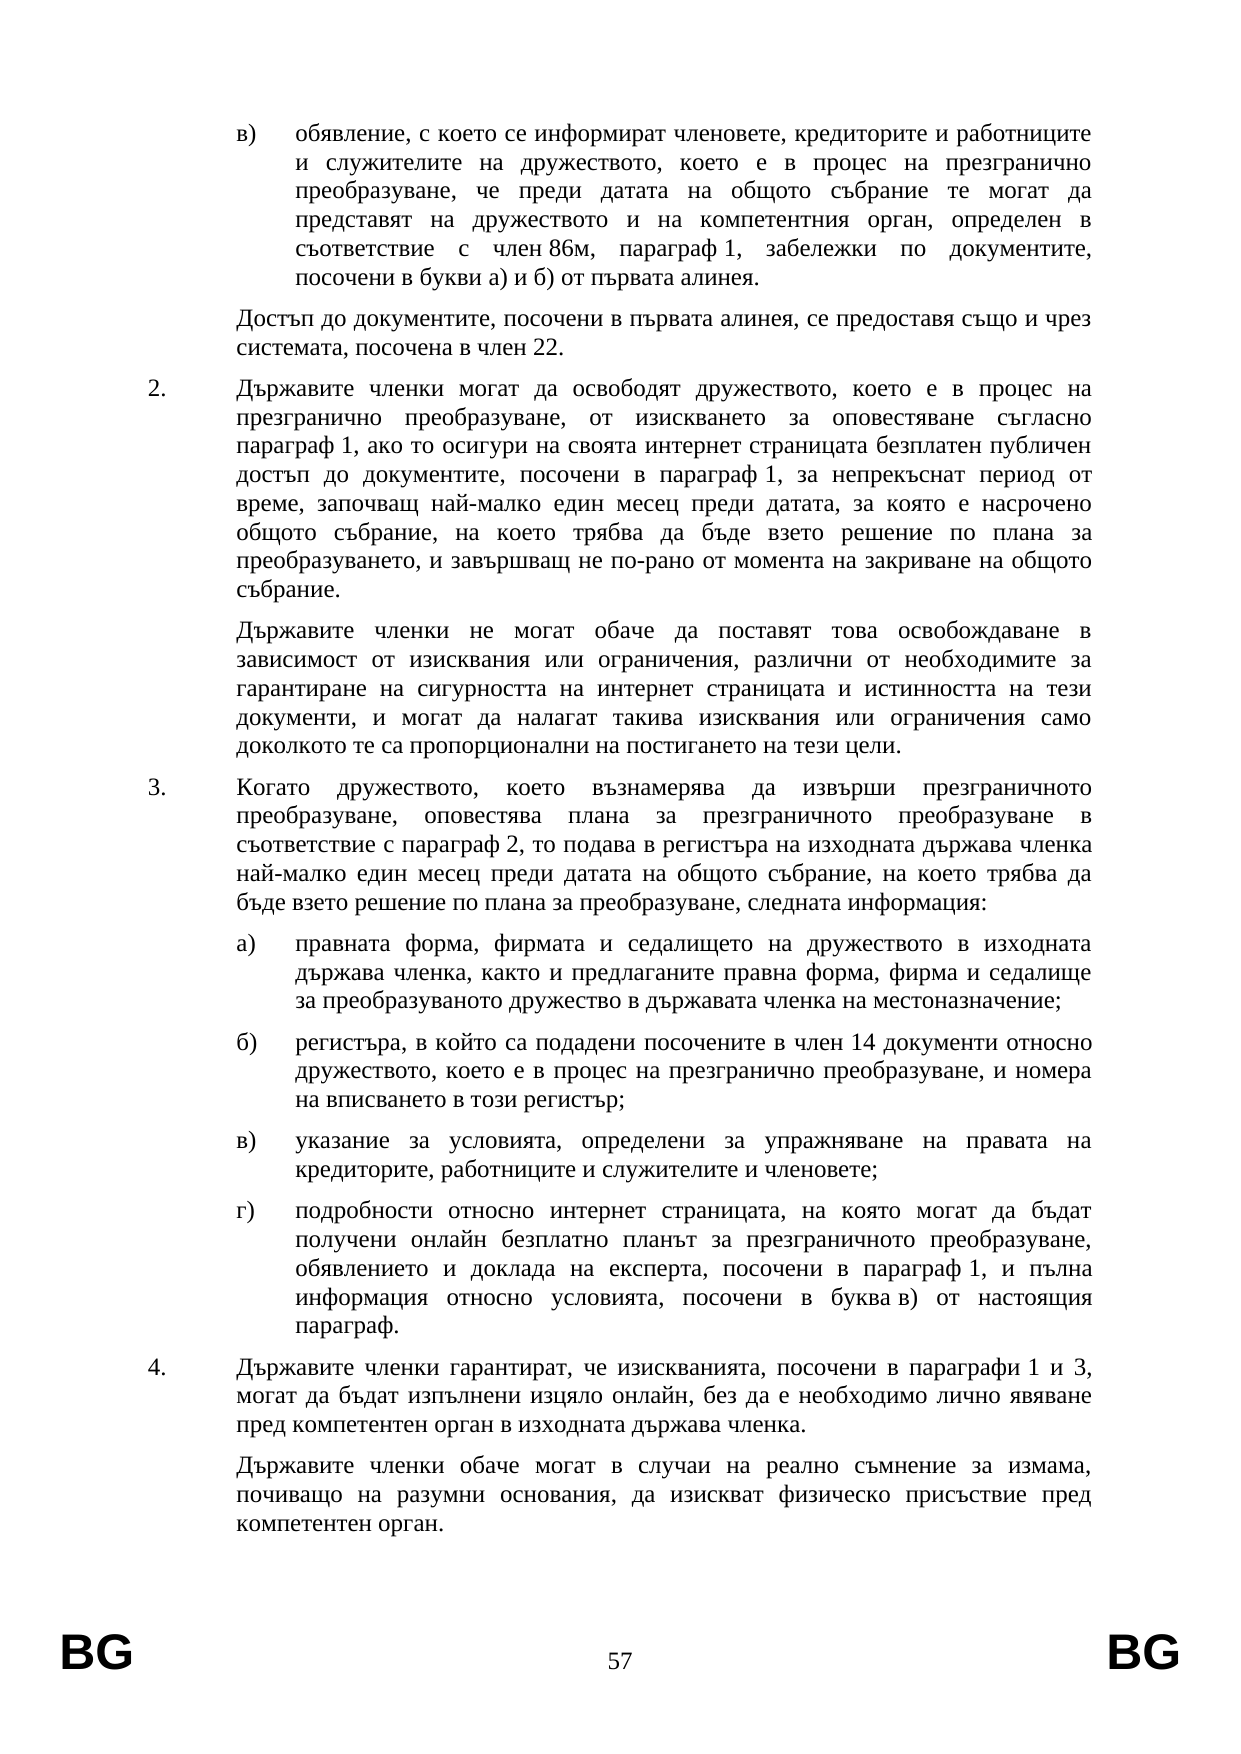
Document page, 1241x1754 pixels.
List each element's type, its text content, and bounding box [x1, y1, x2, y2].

text а) правната форма, фирмата и седалището на дружеството в изходната държава членка, както и предлаганите правна форма, фирма и седалище за преобразуваното дружество в държавата членка на местоназначение; [236, 928, 1093, 1014]
text г) подробности относно интернет страницата, на която могат да бъдат получени онлайн безплатно планът за презграничното преобразуване, обявлението и доклада на експерта, посочени в параграф 1, и пълна информация относно условията, посочени в буква в) от настоящия параграф. [236, 1196, 1093, 1339]
text Държавите членки не могат обаче да поставят това освобождаване в зависимост от изисквания или ограничения, различни от необходимите за гарантиране на сигурността на интернет страницата и истинността на тези документи, и могат да налагат такива изисквания или ограничения само доколкото те са пропорционални на постигането на тези цели. [236, 616, 1093, 759]
text 3. Когато дружеството, което възнамерява да извърши презграничното преобразуване, оповестява плана за презграничното преобразуване в съответствие с параграф 2, то подава в регистъра на изходната държава членка най-малко един месец преди датата на общото събрание, на което трябва да бъде взето решение по плана за преобразуване, следната информация: [148, 772, 1093, 916]
text Достъп до документите, посочени в първата алинея, се предоставя също и чрез системата, посочена в член 22. [236, 303, 1093, 361]
text 4. Държавите членки гарантират, че изискванията, посочени в параграфи 1 и 3, могат да бъдат изпълнени изцяло онлайн, без да е необходимо лично явяване пред компетентен орган в изходната държава членка. [148, 1352, 1093, 1438]
text в) обявление, с което се информират членовете, кредиторите и работниците и служителите на дружеството, което е в процес на презгранично преобразуване, че преди датата на общото събрание те могат да представят на дружеството и на компетентния орган, определен в съответствие с член 86м, параграф 1, забележки по документите, посочени в букви а) и б) от първата алинея. [236, 118, 1093, 291]
text в) указание за условията, определени за упражняване на правата на кредиторите, работниците и служителите и членовете; [236, 1126, 1093, 1183]
text 2. Държавите членки могат да освободят дружеството, което е в процес на презгранично преобразуване, от изискването за оповестяване съгласно параграф 1, ако то осигури на своята интернет страницата безплатен публичен достъп до документите, посочени в параграф 1, за непрекъснат период от време, започващ най-малко един месец преди датата, за която е насрочено общото събрание, на което трябва да бъде взето решение по плана за преобразуването, и завършващ не по-рано от момента на закриване на общото събрание. [148, 373, 1093, 603]
text Държавите членки обаче могат в случаи на реално съмнение за измама, почиващо на разумни основания, да изискват физическо присъствие пред компетентен орган. [236, 1451, 1093, 1537]
text б) регистъра, в който са подадени посочените в член 14 документи относно дружеството, което е в процес на презгранично преобразуване, и номера на вписването в този регистър; [236, 1027, 1093, 1113]
